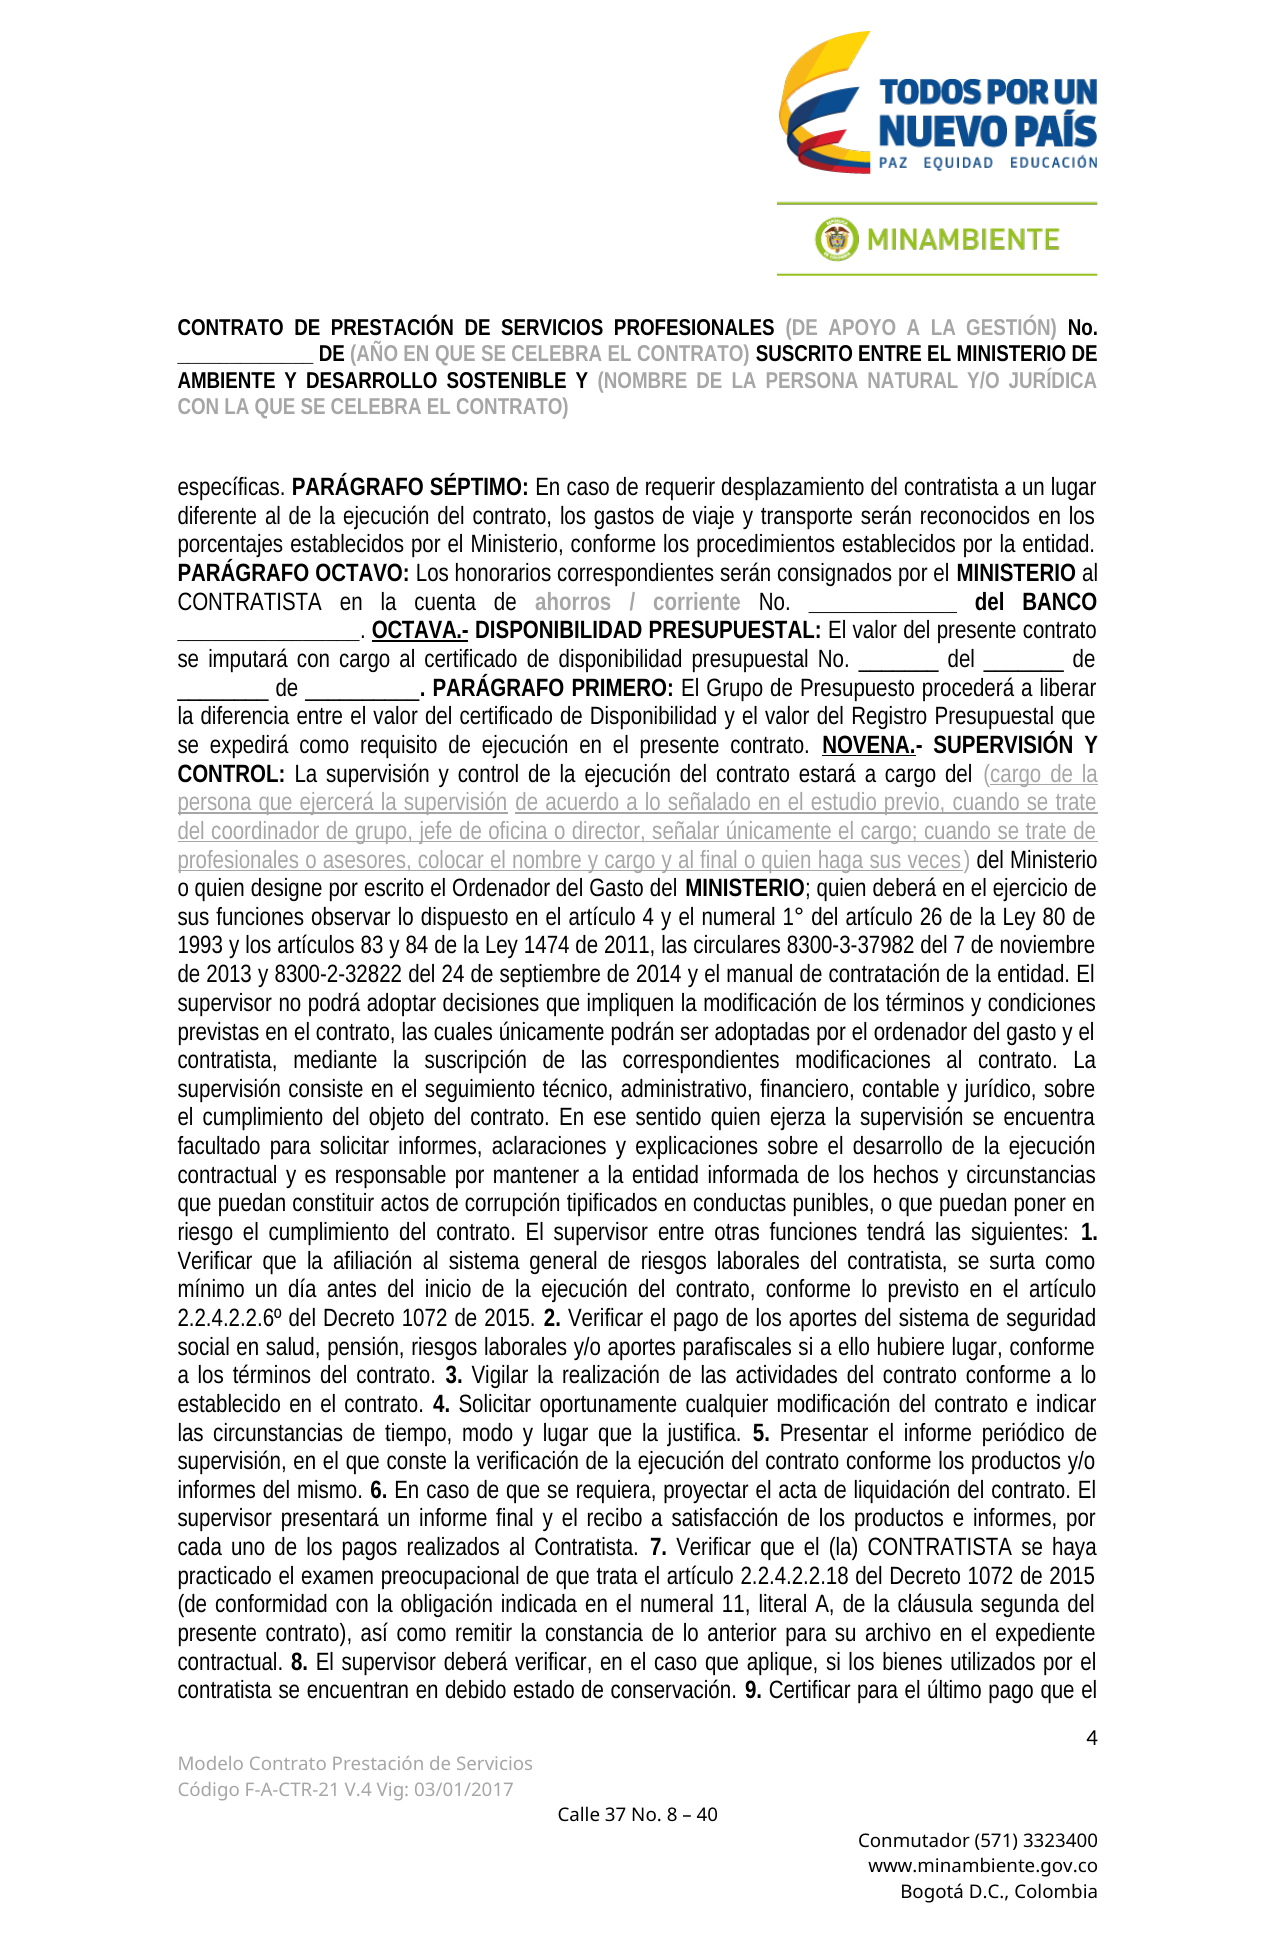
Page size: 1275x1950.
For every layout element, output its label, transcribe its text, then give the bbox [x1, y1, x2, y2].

picture [776, 31, 1098, 276]
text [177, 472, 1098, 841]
